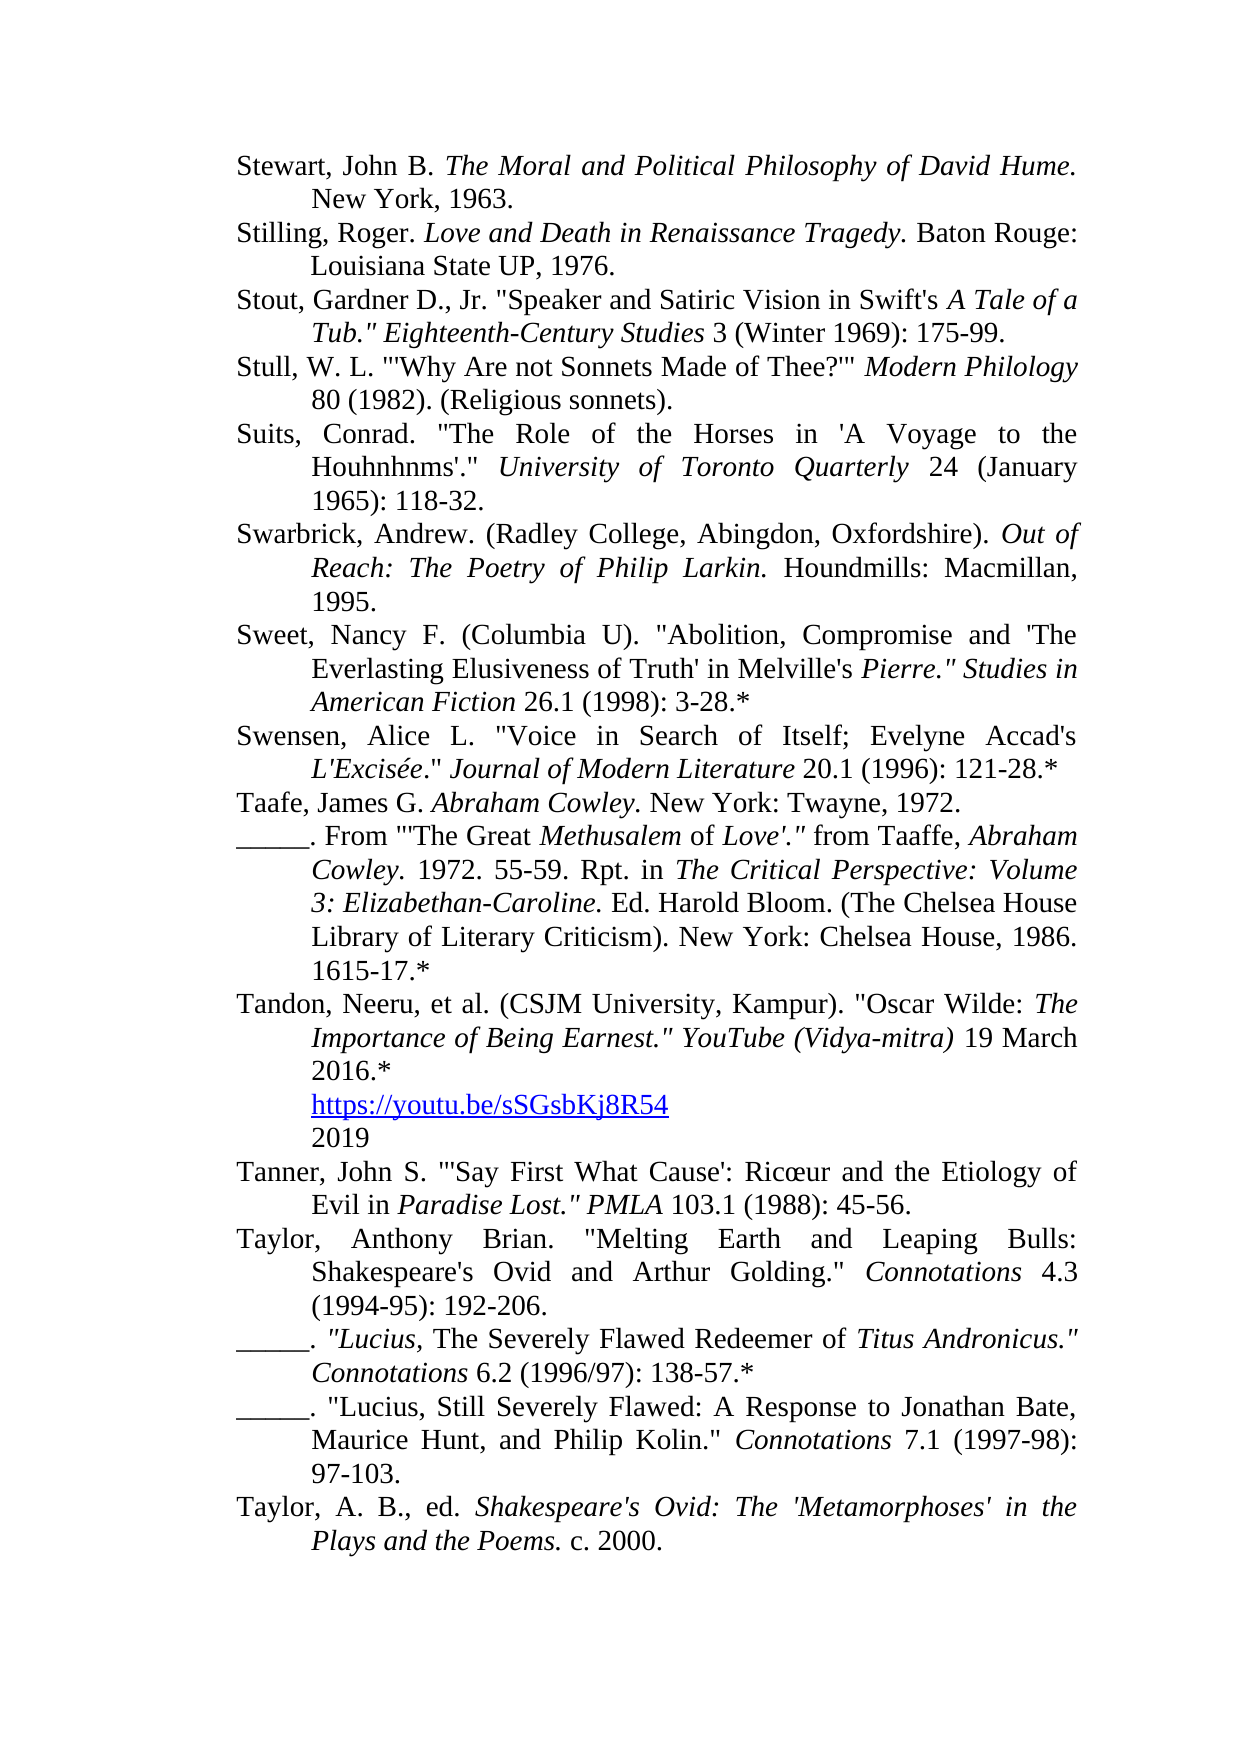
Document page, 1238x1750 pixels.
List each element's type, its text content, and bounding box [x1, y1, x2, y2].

text Tanner, John S. "'Say First What Cause': Ricœur and the Etiology of Evil in Paradise Lost." PMLA 103.1 (1988): 45-56. [236, 1154, 1078, 1221]
text Swensen, Alice L. "Voice in Search of Itself; Evelyne Accad's L'Excisée." Journal of Modern Literature 20.1 (1996): 121-28.* [236, 718, 1078, 785]
text Taafe, James G. Abraham Cowley. New York: Twayne, 1972. [236, 785, 1078, 818]
text Stull, W. L. "'Why Are not Sonnets Made of Thee?'" Modern Philology 80 (1982). (Religious sonnets). [236, 349, 1078, 416]
text Sweet, Nancy F. (Columbia U). "Abolition, Compromise and 'The Everlasting Elusiveness of Truth' in Melville's Pierre." Studies in American Fiction 26.1 (1998): 3-28.* [236, 617, 1078, 718]
text _____. "Lucius, The Severely Flawed Redeemer of Titus Andronicus." Connotations 6.2 (1996/97): 138-57.* [236, 1322, 1078, 1389]
text Stilling, Roger. Love and Death in Renaissance Tragedy. Baton Rouge: Louisiana State UP, 1976. [236, 215, 1078, 282]
text https://youtu.be/sSGsbKj8R54 [236, 1087, 1078, 1120]
text Stout, Gardner D., Jr. "Speaker and Satiric Vision in Swift's A Tale of a Tub." Eighteenth-Century Studies 3 (Winter 1969): 175-99. [236, 282, 1078, 349]
text _____. "Lucius, Still Severely Flawed: A Response to Jonathan Bate, Maurice Hunt, and Philip Kolin." Connotations 7.1 (1997-98): 97-103. [236, 1389, 1078, 1489]
text Tandon, Neeru, et al. (CSJM University, Kampur). "Oscar Wilde: The Importance of Being Earnest." YouTube (Vidya-mitra) 19 March 2016.* [236, 986, 1078, 1087]
text Stewart, John B. The Moral and Political Philosophy of David Hume. New York, 1963. [236, 148, 1078, 215]
text _____. From "'The Great Methusalem of Love'." from Taaffe, Abraham Cowley. 1972. 55-59. Rpt. in The Critical Perspective: Volume 3: Elizabethan-Caroline. Ed. Harold Bloom. (The Chelsea House Library of Literary Criticism). New York: Chelsea House, 1986. 1615-17.* [236, 818, 1078, 986]
text Swarbrick, Andrew. (Radley College, Abingdon, Oxfordshire). Out of Reach: The Poetry of Philip Larkin. Houndmills: Macmillan, 1995. [236, 517, 1078, 617]
text 2019 [236, 1120, 1078, 1154]
text Taylor, Anthony Brian. "Melting Earth and Leaping Bulls: Shakespeare's Ovid and Arthur Golding." Connotations 4.3 (1994-95): 192-206. [236, 1221, 1078, 1322]
text Taylor, A. B., ed. Shakespeare's Ovid: The 'Metamorphoses' in the Plays and the Poems. c. 2000. [236, 1489, 1078, 1556]
text Suits, Conrad. "The Role of the Horses in 'A Voyage to the Houhnhnms'." University of Toronto Quarterly 24 (January 1965): 118-32. [236, 416, 1078, 517]
